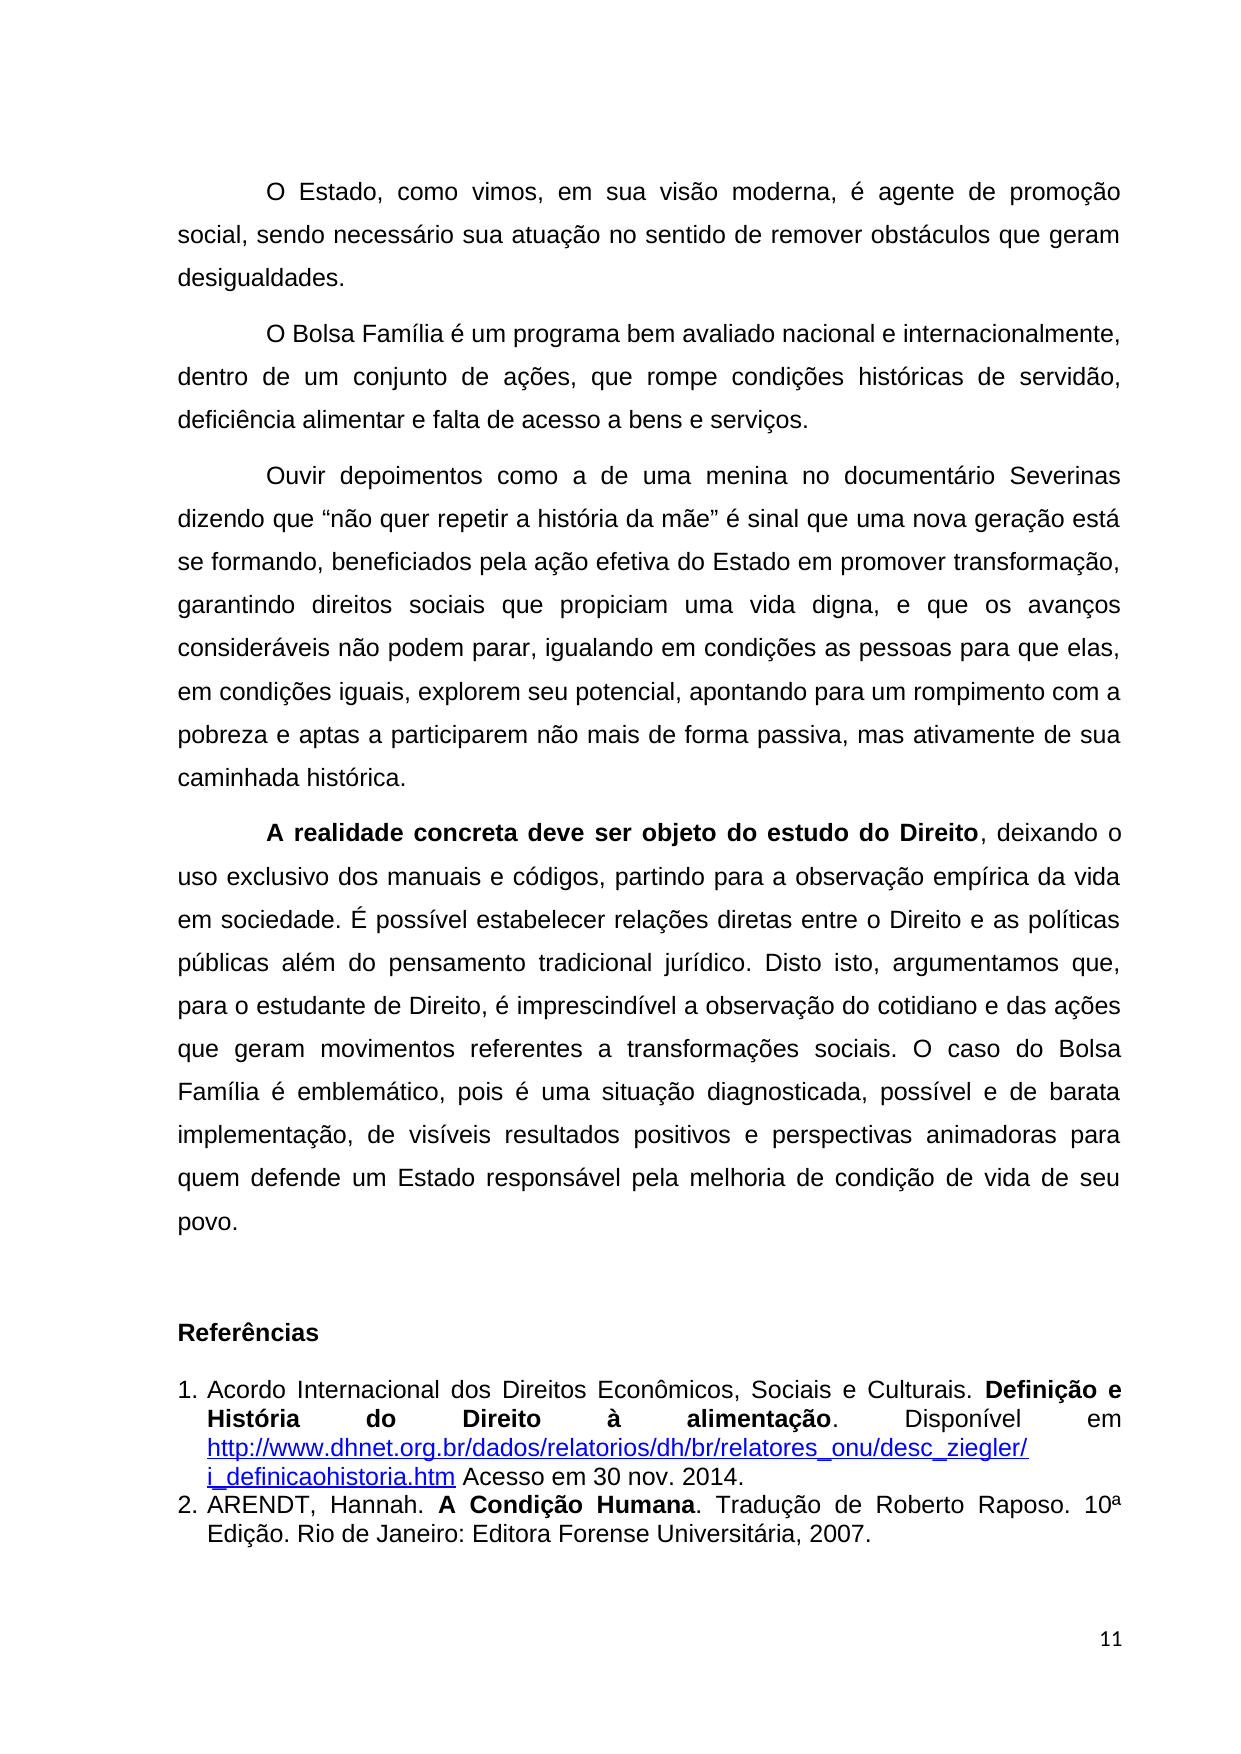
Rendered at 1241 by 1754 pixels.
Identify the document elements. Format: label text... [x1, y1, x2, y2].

list ARENDT, Hannah. A Condição Humana. Tradução de Roberto Raposo. 10ª Edição. Rio de Janeiro: Editora Forense Universitária, 2007. [177, 1490, 1122, 1548]
text Referências [177, 1318, 1122, 1347]
text O Bolsa Família é um programa bem avaliado nacional e internacionalmente, dentro de um conjunto de ações, que rompe condições históricas de servidão, deficiência alimentar e falta de acesso a bens e serviços. [177, 319, 1122, 434]
text A realidade concreta deve ser objeto do estudo do Direito, deixando o uso exclusivo dos manuais e códigos, partindo para a observação empírica da vida em sociedade. É possível estabelecer relações diretas entre o Direito e as políticas públicas além do pensamento tradicional jurídico. Disto isto, argumentamos que, para o estudante de Direito, é imprescindível a observação do cotidiano e das ações que geram movimentos referentes a transformações sociais. O caso do Bolsa Família é emblemático, pois é uma situação diagnosticada, possível e de barata implementação, de visíveis resultados positivos e perspectivas animadoras para quem defende um Estado responsável pela melhoria de condição de vida de seu povo. [177, 818, 1122, 1235]
list Acordo Internacional dos Direitos Econômicos, Sociais e Culturais. Definição e História do Direito à alimentação. Disponível em http://www.dhnet.org.br/dados/relatorios/dh/br/relatores_onu/desc_ziegler/i_definicaohistoria.htm Acesso em 30 nov. 2014. [177, 1375, 1122, 1490]
text O Estado, como vimos, em sua visão moderna, é agente de promoção social, sendo necessário sua atuação no sentido de remover obstáculos que geram desigualdades. [177, 177, 1122, 292]
text Ouvir depoimentos como a de uma menina no documentário Severinas dizendo que “não quer repetir a história da mãe” é sinal que uma nova geração está se formando, beneficiados pela ação efetiva do Estado em promover transformação, garantindo direitos sociais que propiciam uma vida digna, e que os avanços consideráveis não podem parar, igualando em condições as pessoas para que elas, em condições iguais, explorem seu potencial, apontando para um rompimento com a pobreza e aptas a participarem não mais de forma passiva, mas ativamente de sua caminhada histórica. [177, 461, 1122, 792]
